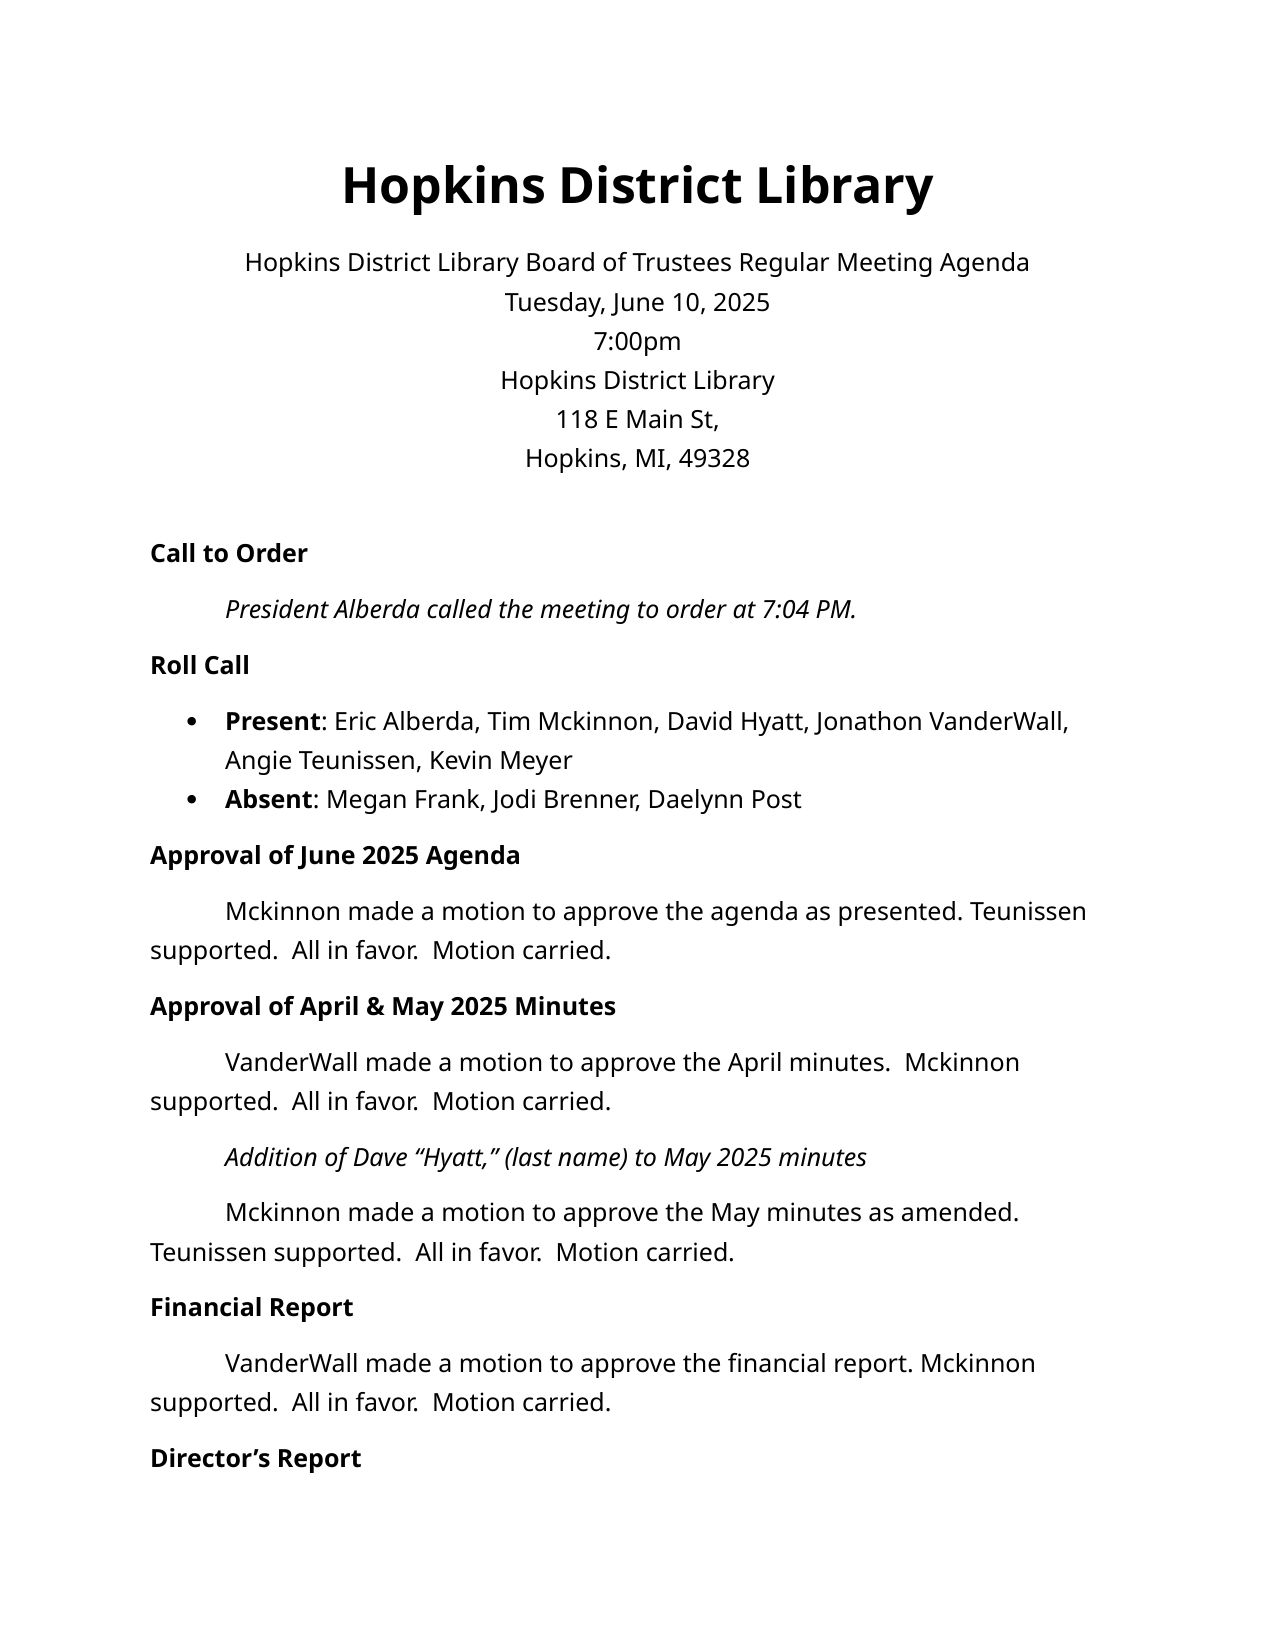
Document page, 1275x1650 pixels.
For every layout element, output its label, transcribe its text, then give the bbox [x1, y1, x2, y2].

text Addition of Dave “Hyatt,” (last name) to May 2025 minutes [150, 1139, 1125, 1173]
text Hopkins District Library [150, 150, 1125, 218]
list Present: Eric Alberda, Tim Mckinnon, David Hyatt, Jonathon VanderWall, Angie Teunissen, Kevin Meyer [187, 703, 1125, 777]
text Mckinnon made a motion to approve the May minutes as amended. Teunissen supported. All in favor. Motion carried. [150, 1195, 1125, 1268]
text Hopkins District Library [150, 362, 1125, 397]
text Roll Call [150, 647, 1125, 682]
text Director’s Report [150, 1441, 1125, 1475]
text VanderWall made a motion to approve the April minutes. Mckinnon supported. All in favor. Motion carried. [150, 1044, 1125, 1117]
text Tuesday, June 10, 2025 [150, 284, 1125, 318]
text Hopkins District Library Board of Trustees Regular Meeting Agenda [150, 245, 1125, 279]
text 7:00pm [150, 323, 1125, 357]
text President Alberda called the meeting to order at 7:04 PM. [150, 592, 1125, 626]
text Approval of June 2025 Agenda [150, 837, 1125, 872]
text Approval of April & May 2025 Minutes [150, 988, 1125, 1022]
text VanderWall made a motion to approve the financial report. Mckinnon supported. All in favor. Motion carried. [150, 1346, 1125, 1419]
text Mckinnon made a motion to approve the agenda as presented. Teunissen supported. All in favor. Motion carried. [150, 893, 1125, 967]
text Call to Order [150, 536, 1125, 570]
text Hopkins, MI, 49328 [150, 441, 1125, 475]
text 118 E Main St, [150, 402, 1125, 436]
list Absent: Megan Frank, Jodi Brenner, Daelynn Post [187, 782, 1125, 816]
text Financial Report [150, 1290, 1125, 1324]
